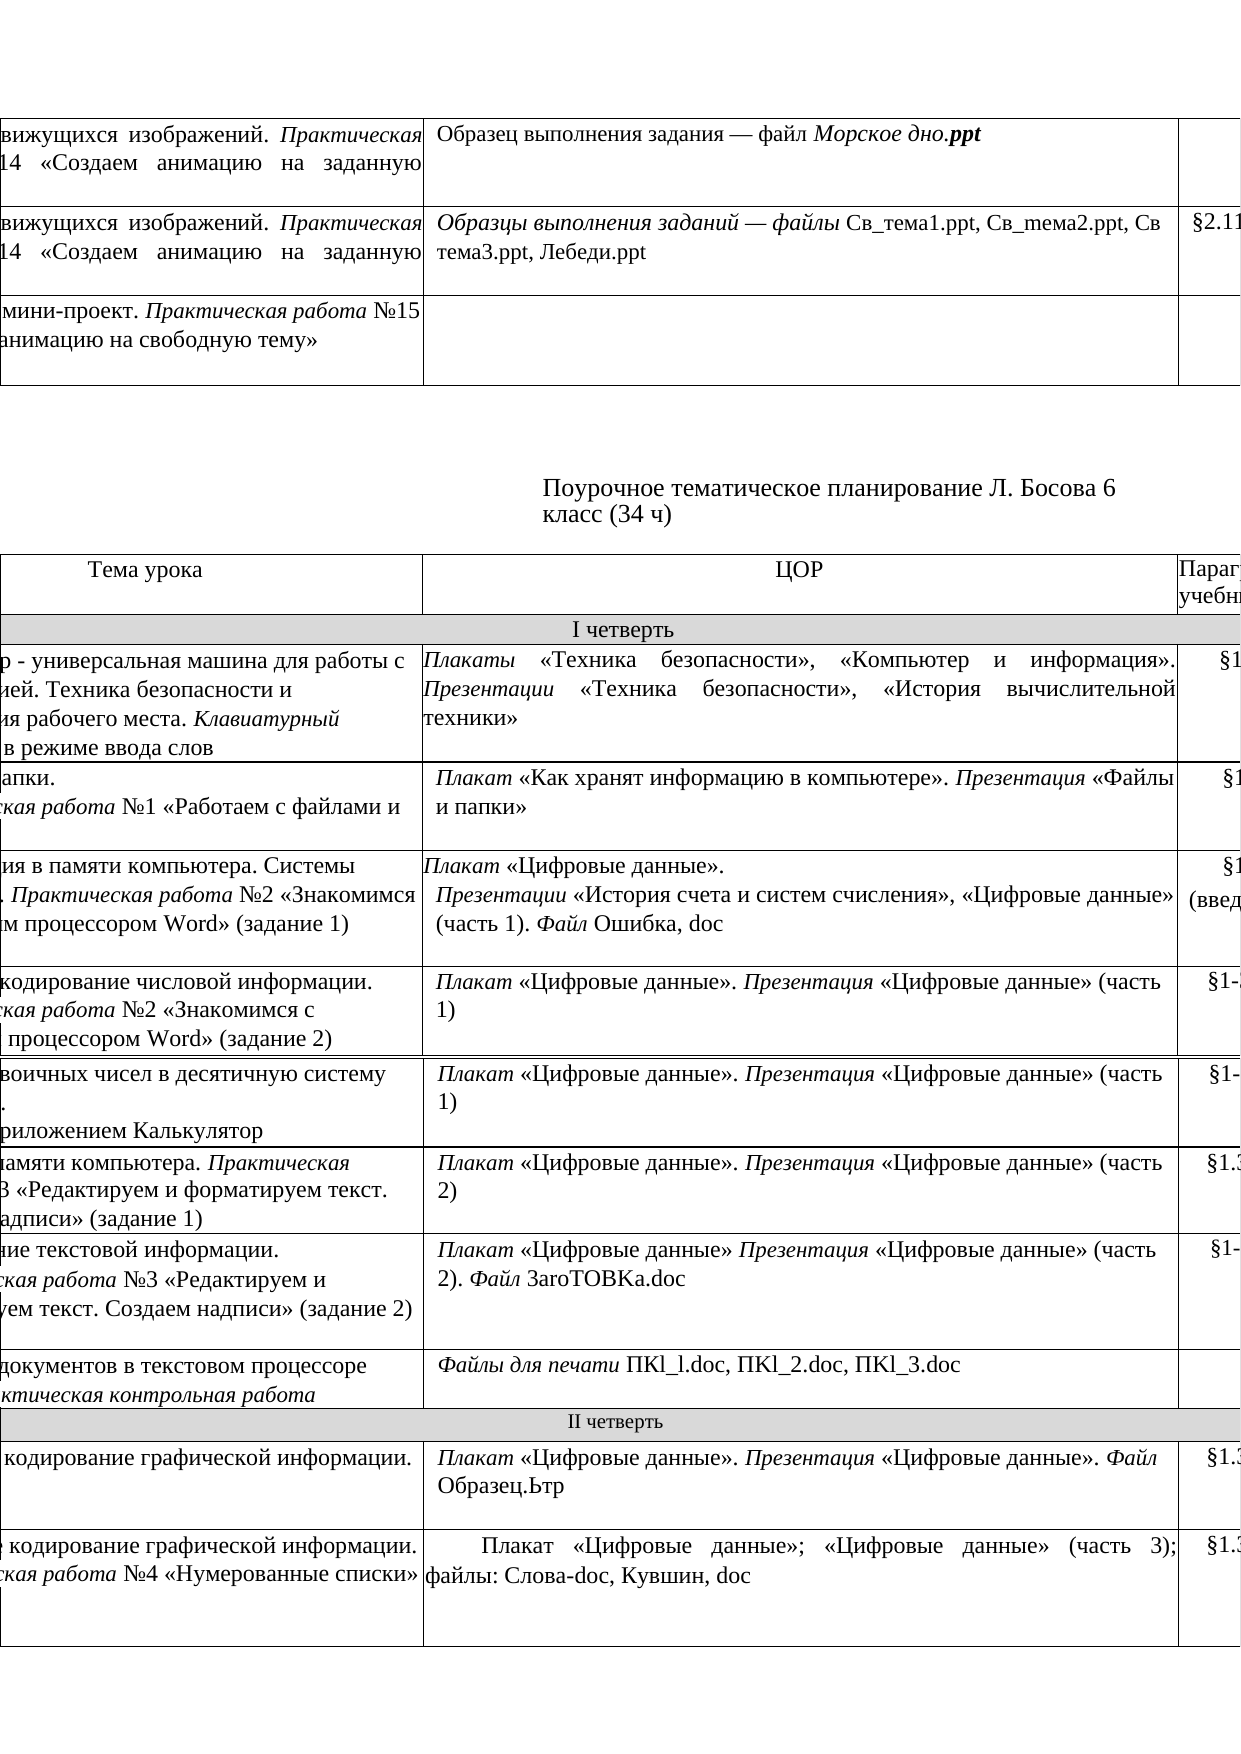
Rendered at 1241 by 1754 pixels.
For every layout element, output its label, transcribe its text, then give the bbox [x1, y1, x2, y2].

table_cell [1179, 1350, 1240, 1408]
table_cell Образец выполнения задания — файл Морское дно.ppt [424, 119, 1178, 206]
table_header Параграф учебника [1178, 555, 1240, 614]
table_header Перевод двоичных чисел в десятичную систему счисления. Работа с приложением Калькулятор [1, 1059, 423, 1146]
table_cell Итоговый мини-проект. Практическая работа №15 «Создаем анимацию на свободную тему» [1, 296, 423, 385]
table_cell Плакат «Цифровые данные»; «Цифровые данные» (часть 3); файлы: Слова-doc, Кувшин, doc [424, 1530, 1178, 1646]
table_cell Создание движущихся изображений. Практическая работа №14 «Создаем анимацию на заданную тему» [1, 207, 423, 295]
table_cell I четверть [1, 615, 1240, 644]
table_cell §1.1. [1178, 645, 1240, 761]
table_header Тема урока [1, 555, 422, 614]
table_cell Информация в памяти компьютера. Системы счисления. Практическая работа №2 «Знакомимся с текстовым процессором Word» (задание 1) [1, 851, 422, 966]
table_cell Плакат «Цифровые данные». Презентация «Цифровые данные» (часть 2) [424, 1148, 1178, 1233]
table_cell Компьютер - универсальная машина для работы с информацией. Техника безопасности и организация рабочего места. Клавиатурный тренажер в режиме ввода слов [1, 645, 422, 761]
table_cell Кодирование текстовой информации. Практическая работа №3 «Редактируем и форматируем текст. Создаем надписи» (задание 2) [1, 1234, 423, 1349]
table_cell Плакат «Цифровые данные». Презентация «Цифровые данные» (часть 1) [423, 967, 1177, 1054]
table_cell Двоичное кодирование числовой информации. Практическая работа №2 «Знакомимся с текстовым процессором Word» (задание 2) [1, 967, 422, 1054]
table_cell Тексты в памяти компьютера. Практическая работа №3 «Редактируем и форматируем текст. Создаем надписи» (задание 1) [1, 1148, 423, 1233]
table_cell §1-3(1) [1178, 967, 1240, 1054]
table_cell Создание документов в текстовом процессоре Word. Практическая контрольная работа [1, 1350, 423, 1408]
table_cell Векторное кодирование графической информации. Практическая работа №4 «Нумерованные списки» [1, 1530, 423, 1646]
table_cell [1179, 296, 1240, 385]
table_cell §1.3 (2) [1179, 1148, 1240, 1233]
table_cell II четверть [1, 1409, 1240, 1441]
table_cell Файлы для печати ПКl_l.doc, ПKl_2.doc, ПKl_3.doc [424, 1350, 1178, 1408]
table_cell §1.2 [1178, 763, 1240, 850]
table_cell Плакат «Как хранят информацию в компьютере». Презентация «Файлы и папки» [423, 763, 1177, 850]
table_cell [424, 296, 1178, 385]
table_cell Плакат «Цифровые данные». Презентации «История счета и систем счисления», «Цифровые данные» (часть 1). Файл Ошибка, doc [423, 851, 1177, 966]
table_cell §2.11 [1179, 207, 1240, 295]
table_cell §1.3 (3) [1179, 1442, 1240, 1529]
table_cell §1.3 (3) [1179, 1530, 1240, 1646]
table_cell Плакаты «Техника безопасности», «Компьютер и информация». Презентации «Техника безопасности», «История вычислительной техники» [423, 645, 1177, 761]
text Поурочное тематическое планирование Л. Босова 6 класс (34 ч) [542, 476, 1135, 528]
table_cell Создание движущихся изображений. Практическая работа №14 «Создаем анимацию на заданную тему» [1, 119, 423, 206]
table_cell Образцы выполнения заданий — файлы Св_тема1.ppt, Cв_meма2.ppt, Св тема3.ppt, Лебеди.ppt [424, 207, 1178, 295]
table_cell Плакат «Цифровые данные» Презентация «Цифровые данные» (часть 2). Файл 3aroTOBKa.doc [424, 1234, 1178, 1349]
table_header ЦОР [423, 555, 1177, 614]
table_cell §1.3 (введение) [1178, 851, 1240, 966]
table_cell Растровое кодирование графической информации. [1, 1442, 423, 1529]
table_cell [1179, 119, 1240, 206]
table_cell Плакат «Цифровые данные». Презентация «Цифровые данные». Файл Образец.Ьтр [424, 1442, 1178, 1529]
table_header Плакат «Цифровые данные». Презентация «Цифровые данные» (часть 1) [424, 1059, 1178, 1146]
table_cell Файлы и папки. Практическая работа №1 «Работаем с файлами и папками [1, 763, 422, 850]
table_cell §1-3(2) [1179, 1234, 1240, 1349]
table_header §1-3(1) [1179, 1059, 1240, 1146]
